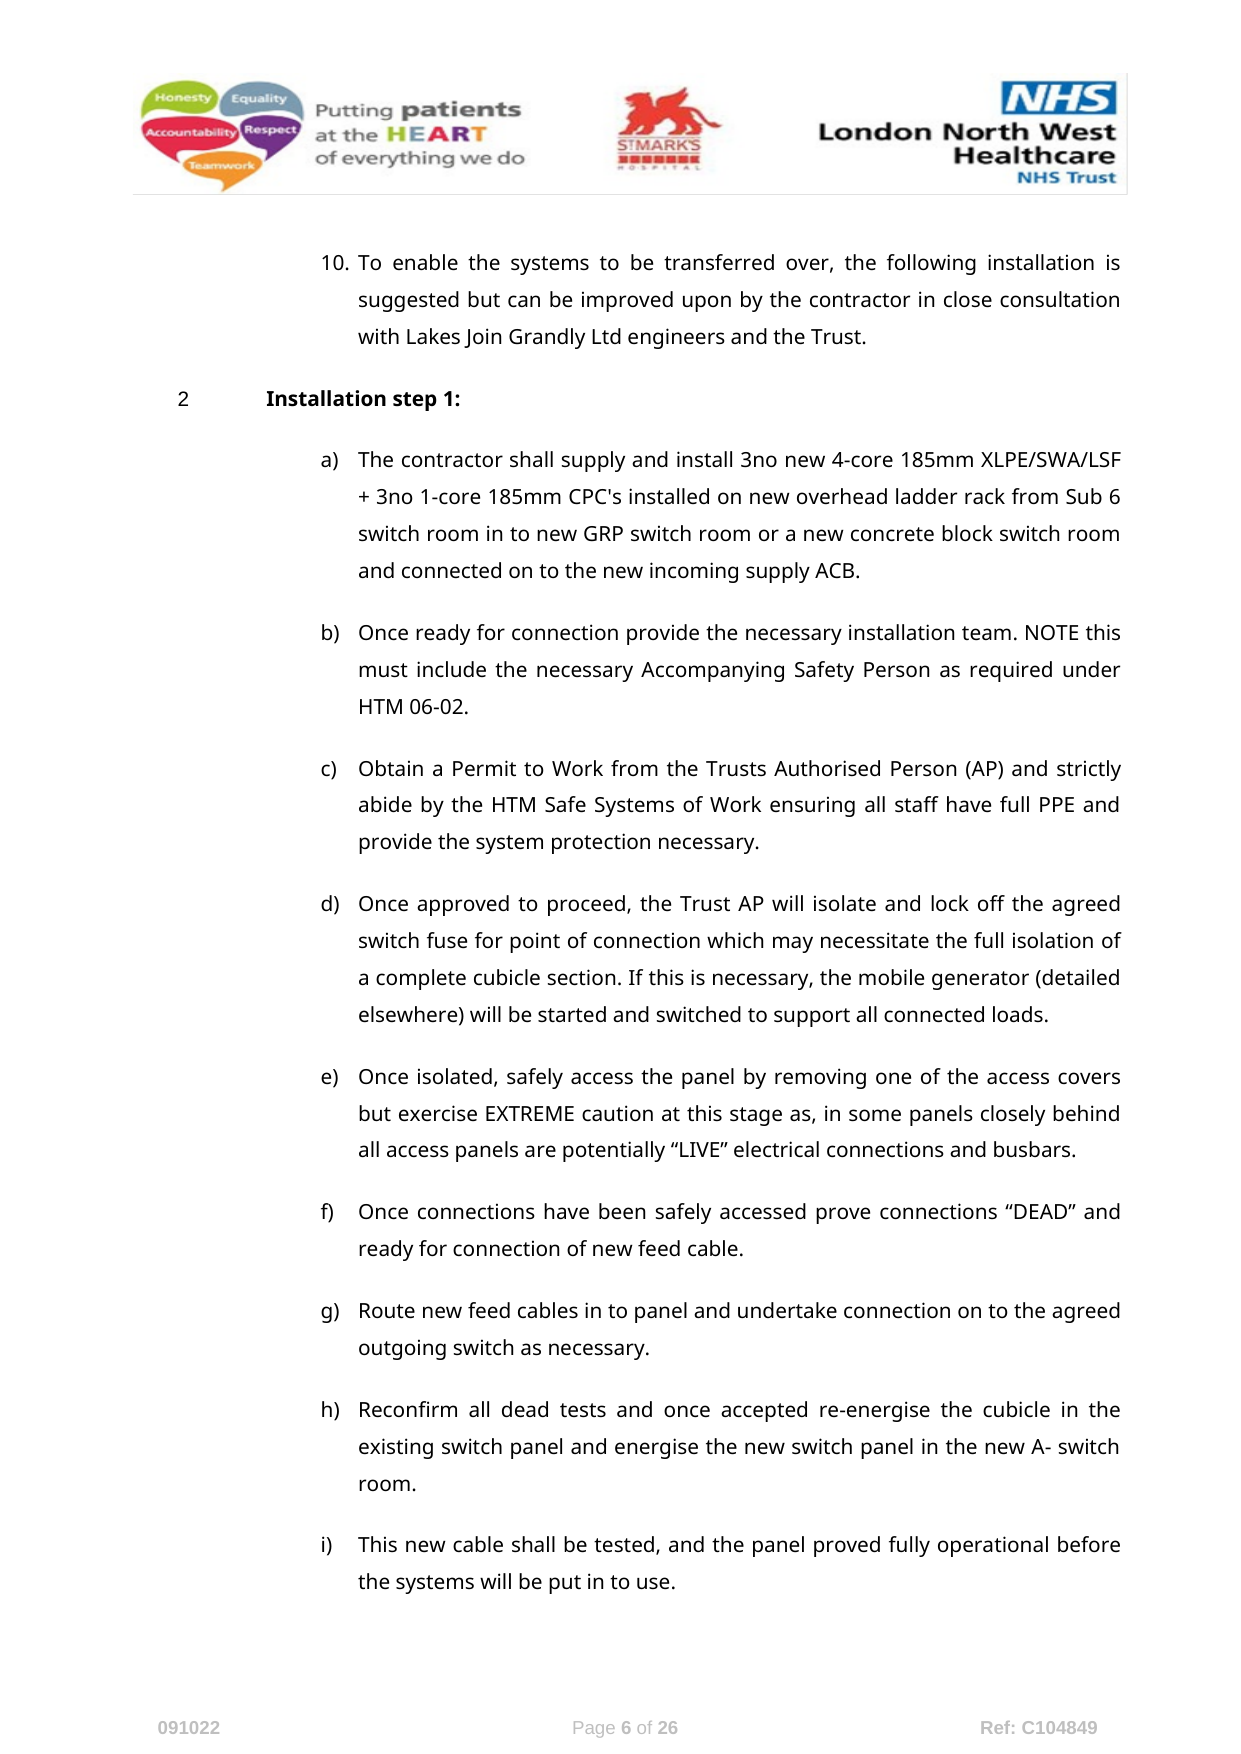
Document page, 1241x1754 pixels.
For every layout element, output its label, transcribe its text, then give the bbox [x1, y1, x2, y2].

list Once isolated, safely access the panel by removing one of the access covers but exercise EXTREME caution at this stage as, in some panels closely behind all access panels are potentially “LIVE” electrical connections and busbars. [320, 1062, 1122, 1164]
list Once connections have been safely accessed prove connections “DEAD” and ready for connection of new feed cable. [320, 1197, 1122, 1263]
list Reconfirm all dead tests and once accepted re-energise the cubicle in the existing switch panel and energise the new switch panel in the new A- switch room. [320, 1395, 1122, 1497]
list To enable the systems to be transferred over, the following installation is suggested but can be improved upon by the contractor in close consultation with Lakes Join Grandly Ltd engineers and the Trust. [320, 248, 1122, 350]
list Once approved to proceed, the Trust AP will isolate and lock off the agreed switch fuse for point of connection which may necessitate the full isolation of a complete cubicle section. If this is necessary, the mobile generator (detailed elsewhere) will be started and switched to support all connected loads. [320, 889, 1122, 1028]
picture [132, 73, 1129, 196]
text Installation step 1: [177, 384, 1122, 412]
list Obtain a Permit to Work from the Trusts Authorised Person (AP) and strictly abide by the HTM Safe Systems of Work ensuring all staff have full PPE and provide the system protection necessary. [320, 754, 1122, 856]
list Route new feed cables in to panel and undertake connection on to the agreed outgoing switch as necessary. [320, 1296, 1122, 1362]
list This new cable shall be tested, and the panel proved fully operational before the systems will be put in to use. [320, 1531, 1122, 1596]
list The contractor shall supply and install 3no new 4-core 185mm XLPE/SWA/LSF + 3no 1-core 185mm CPC's installed on new overhead ladder rack from Sub 6 switch room in to new GRP switch room or a new concrete block switch room and connected on to the new incoming supply ACB. [320, 446, 1122, 585]
list Once ready for connection provide the necessary installation team. NOTE this must include the necessary Accompanying Safety Person as required under HTM 06-02. [320, 618, 1122, 720]
